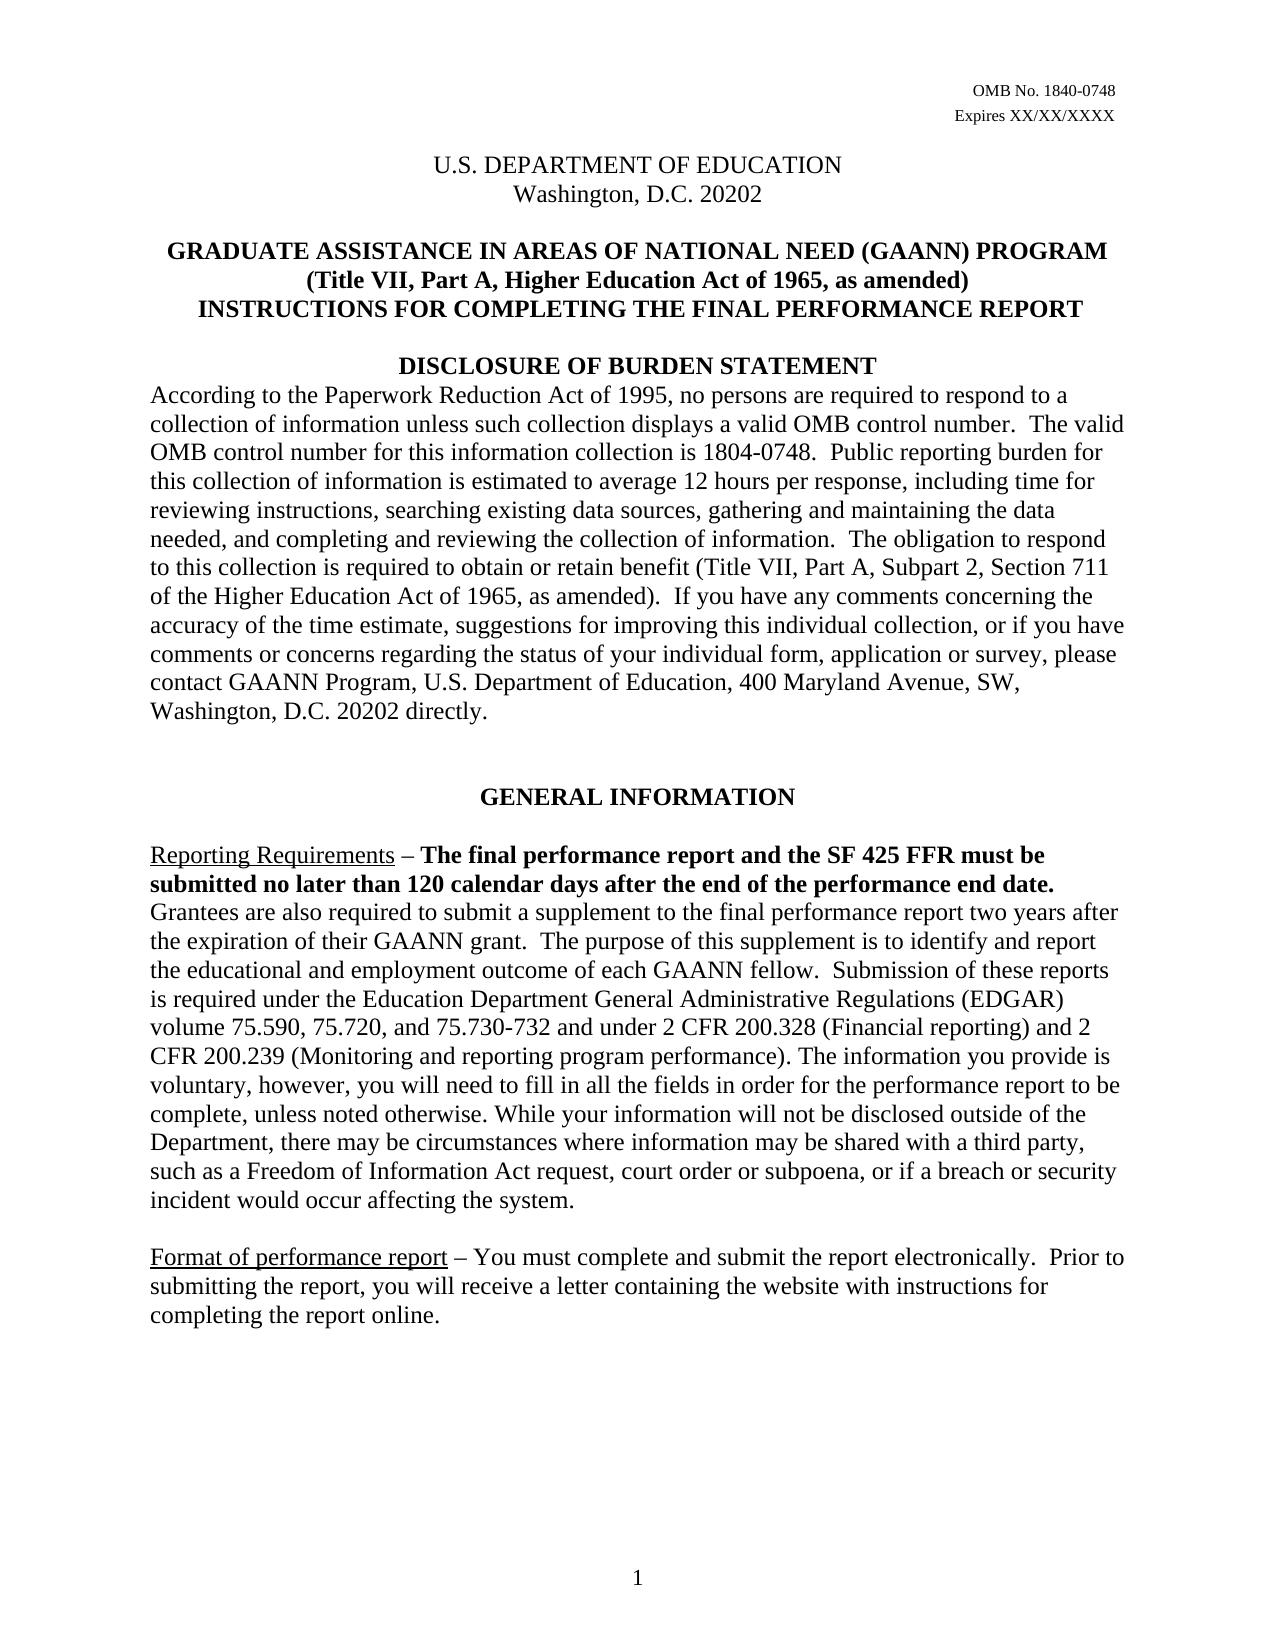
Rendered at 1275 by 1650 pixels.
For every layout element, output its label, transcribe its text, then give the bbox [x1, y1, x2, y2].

text According to the Paperwork Reduction Act of 1995, no persons are required to respond to a collection of information unless such collection displays a valid OMB control number. The valid OMB control number for this information collection is 1804-0748. Public reporting burden for this collection of information is estimated to average 12 hours per response, including time for reviewing instructions, searching existing data sources, gathering and maintaining the data needed, and completing and reviewing the collection of information. The obligation to respond to this collection is required to obtain or retain benefit (Title VII, Part A, Subpart 2, Section 711 of the Higher Education Act of 1965, as amended). If you have any comments concerning the accuracy of the time estimate, suggestions for improving this individual collection, or if you have comments or concerns regarding the status of your individual form, application or survey, please contact GAANN Program, U.S. Department of Education, 400 Maryland Avenue, SW, Washington, D.C. 20202 directly. [150, 380, 1125, 725]
text GRADUATE ASSISTANCE IN AREAS OF NATIONAL NEED (GAANN) PROGRAM [150, 236, 1125, 265]
text Format of performance report – You must complete and submit the report electronically. Prior to submitting the report, you will receive a letter containing the website with instructions for completing the report online. [150, 1242, 1125, 1329]
text Reporting Requirements – The final performance report and the SF 425 FFR must be submitted no later than 120 calendar days after the end of the performance end date. Grantees are also required to submit a supplement to the final performance report two years after the expiration of their GAANN grant. The purpose of this supplement is to identify and report the educational and employment outcome of each GAANN fellow. Submission of these reports is required under the Education Department General Administrative Regulations (EDGAR) volume 75.590, 75.720, and 75.730-732 and under 2 CFR 200.328 (Financial reporting) and 2 CFR 200.239 (Monitoring and reporting program performance). The information you provide is voluntary, however, you will need to fill in all the fields in order for the performance report to be complete, unless noted otherwise. While your information will not be disclosed outside of the Department, there may be circumstances where information may be shared with a third party, such as a Freedom of Information Act request, court order or subpoena, or if a breach or security incident would occur affecting the system. [150, 840, 1125, 1214]
text GENERAL INFORMATION [150, 782, 1125, 811]
text INSTRUCTIONS FOR COMPLETING THE FINAL PERFORMANCE REPORT [150, 294, 1125, 322]
text DISCLOSURE OF BURDEN STATEMENT [150, 351, 1125, 380]
text (Title VII, Part A, Higher Education Act of 1965, as amended) [150, 265, 1125, 294]
text Washington, D.C. 20202 [150, 179, 1125, 207]
text U.S. DEPARTMENT OF EDUCATION [150, 150, 1125, 179]
